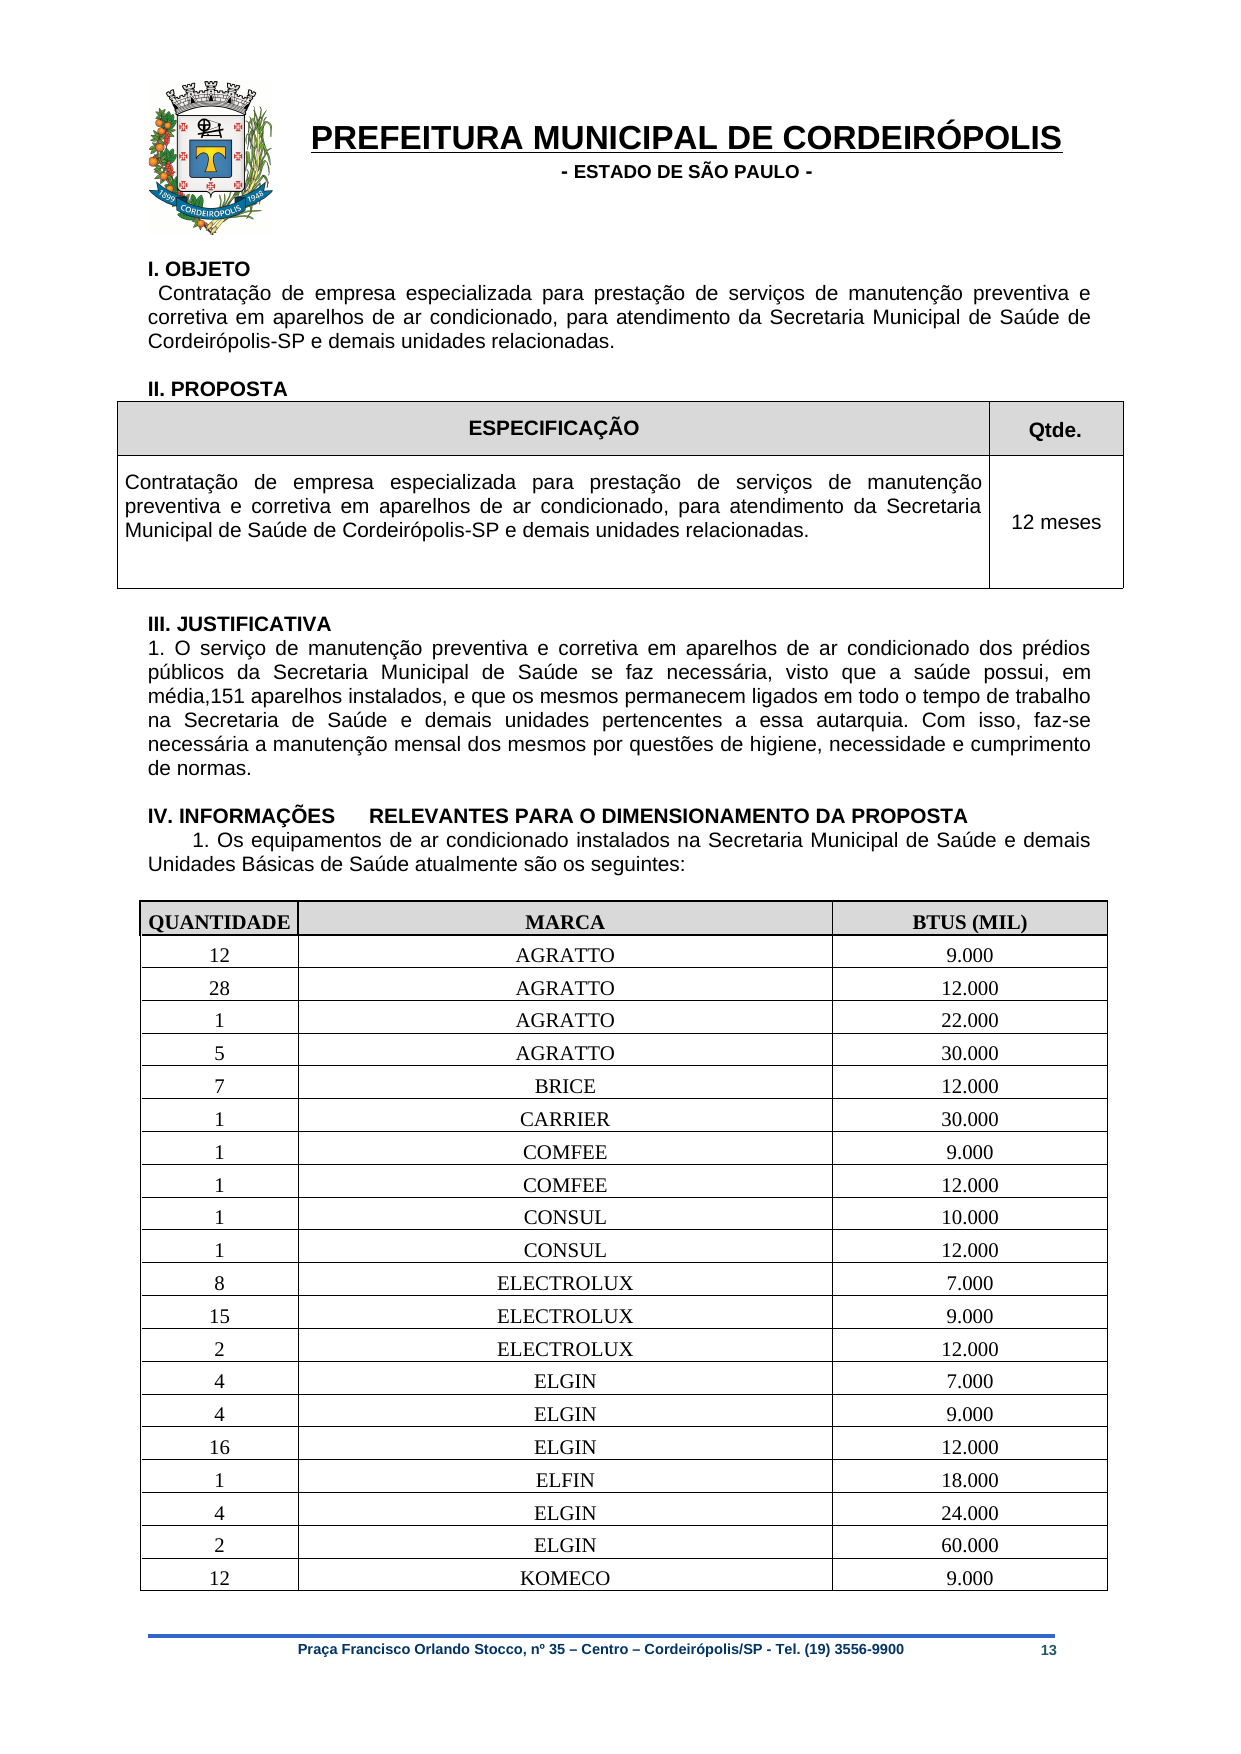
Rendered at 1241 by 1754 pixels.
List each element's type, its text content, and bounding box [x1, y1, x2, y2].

table_cell ELGIN [299, 1395, 832, 1426]
table_cell 12.000 [833, 1066, 1107, 1098]
table_cell AGRATTO [299, 1034, 832, 1065]
text III. JUSTIFICATIVA [148, 612, 1092, 636]
table_cell 12.000 [833, 1230, 1107, 1262]
table_cell 22.000 [833, 1001, 1107, 1032]
table_cell 10.000 [833, 1198, 1107, 1229]
table_header ESPECIFICAÇÃO [118, 402, 989, 455]
table_cell 12.000 [833, 1427, 1107, 1459]
table_cell 12 [141, 1559, 298, 1590]
text IV. INFORMAÇÕES RELEVANTES PARA O DIMENSIONAMENTO DA PROPOSTA [148, 804, 1092, 828]
table_cell 4 [141, 1493, 298, 1525]
table_cell AGRATTO [299, 968, 832, 1000]
table_cell ELECTROLUX [299, 1329, 832, 1361]
table_cell 4 [141, 1362, 298, 1393]
table_cell 9.000 [833, 1132, 1107, 1164]
table_cell ELECTROLUX [299, 1296, 832, 1328]
table_cell 30.000 [833, 1034, 1107, 1065]
table_cell BRICE [299, 1066, 832, 1098]
table_cell 24.000 [833, 1493, 1107, 1525]
table_header BTUS (MIL) [833, 902, 1107, 934]
table_cell 8 [141, 1263, 298, 1295]
text II. PROPOSTA [148, 377, 1092, 401]
table_cell ELGIN [299, 1427, 832, 1459]
table_cell 12.000 [833, 1329, 1107, 1361]
table_cell 28 [141, 968, 298, 1000]
text Contratação de empresa especializada para prestação de serviços de manutenção preventiva e corretiva em aparelhos de ar condicionado, para atendimento da Secretaria Municipal de Saúde de Cordeirópolis-SP e demais unidades relacionadas. [148, 281, 1092, 353]
text 1. O serviço de manutenção preventiva e corretiva em aparelhos de ar condicionado dos prédios públicos da Secretaria Municipal de Saúde se faz necessária, visto que a saúde possui, em média,151 aparelhos instalados, e que os mesmos permanecem ligados em todo o tempo de trabalho na Secretaria de Saúde e demais unidades pertencentes a essa autarquia. Com isso, faz-se necessária a manutenção mensal dos mesmos por questões de higiene, necessidade e cumprimento de normas. [148, 636, 1092, 780]
table_cell AGRATTO [299, 1001, 832, 1032]
table_cell 9.000 [833, 1559, 1107, 1590]
table_cell 1 [141, 1099, 298, 1131]
table_cell KOMECO [299, 1559, 832, 1590]
table_cell 1 [141, 1198, 298, 1229]
table_cell 12 meses [990, 456, 1123, 588]
table_cell 30.000 [833, 1099, 1107, 1131]
table_cell ELGIN [299, 1493, 832, 1525]
table_cell 5 [141, 1034, 298, 1065]
table_header QUANTIDADE [141, 902, 297, 934]
table_cell ELGIN [299, 1362, 832, 1393]
text 1. Os equipamentos de ar condicionado instalados na Secretaria Municipal de Saúde e demais Unidades Básicas de Saúde atualmente são os seguintes: [148, 828, 1092, 876]
table_cell Contratação de empresa especializada para prestação de serviços de manutenção preventiva e corretiva em aparelhos de ar condicionado, para atendimento da Secretaria Municipal de Saúde de Cordeirópolis-SP e demais unidades relacionadas. [118, 456, 989, 588]
table_cell 9.000 [833, 936, 1107, 967]
text I. OBJETO [148, 257, 1092, 281]
table_cell 7.000 [833, 1263, 1107, 1295]
table_cell 1 [141, 1165, 298, 1197]
table_cell 7.000 [833, 1362, 1107, 1393]
table_cell 60.000 [833, 1526, 1107, 1557]
table_cell AGRATTO [299, 936, 832, 967]
table_cell COMFEE [299, 1165, 832, 1197]
table_cell 12.000 [833, 1165, 1107, 1197]
table_cell 7 [141, 1066, 298, 1098]
table_cell ELECTROLUX [299, 1263, 832, 1295]
table_cell 18.000 [833, 1460, 1107, 1492]
picture [148, 81, 273, 235]
table_cell 1 [141, 1001, 298, 1032]
table_cell CONSUL [299, 1230, 832, 1262]
table_cell 12.000 [833, 968, 1107, 1000]
table_cell 1 [141, 1230, 298, 1262]
table_header Qtde. [990, 402, 1123, 455]
table_cell ELFIN [299, 1460, 832, 1492]
table_cell ELGIN [299, 1526, 832, 1557]
table_cell 1 [141, 1132, 298, 1164]
table_cell 15 [141, 1296, 298, 1328]
table_cell 9.000 [833, 1296, 1107, 1328]
table_cell 16 [141, 1427, 298, 1459]
table_cell 2 [141, 1526, 298, 1557]
table_cell 4 [141, 1395, 298, 1426]
table_cell COMFEE [299, 1132, 832, 1164]
table_cell CARRIER [299, 1099, 832, 1131]
table_cell 9.000 [833, 1395, 1107, 1426]
table_header MARCA [299, 902, 832, 934]
table_cell 1 [141, 1460, 298, 1492]
table_cell CONSUL [299, 1198, 832, 1229]
table_cell 12 [141, 935, 298, 967]
table_cell 2 [141, 1329, 298, 1361]
